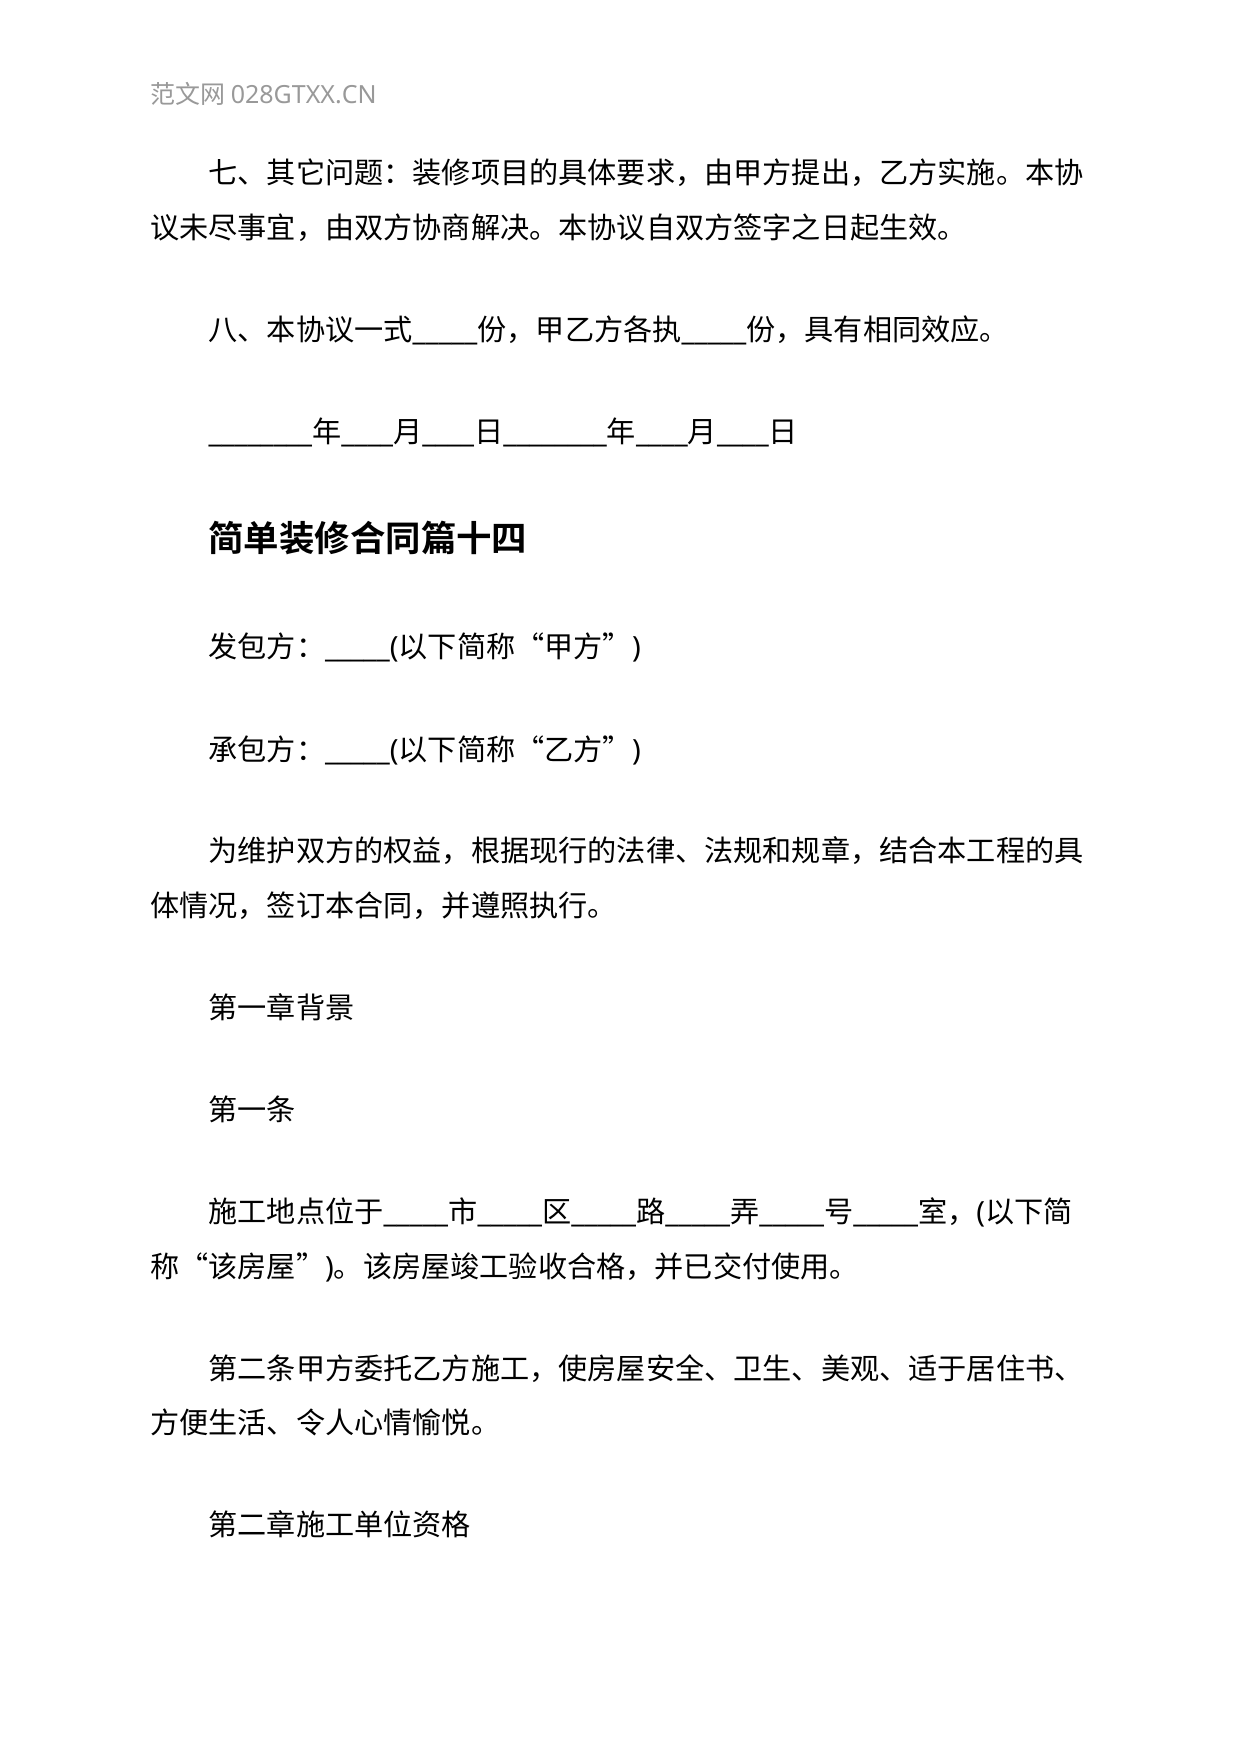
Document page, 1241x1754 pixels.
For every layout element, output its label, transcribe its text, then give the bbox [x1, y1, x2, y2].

text 七、其它问题：装修项目的具体要求，由甲方提出，乙方实施。本协议未尽事宜，由双方协商解决。本协议自双方签字之日起生效。 [150, 150, 1090, 247]
text 第一条 [150, 1086, 1090, 1129]
text 施工地点位于_____市_____区_____路_____弄_____号_____室，(以下简称“该房屋”)。该房屋竣工验收合格，并已交付使用。 [150, 1188, 1090, 1286]
text 第一章背景 [150, 985, 1090, 1027]
text 第二条甲方委托乙方施工，使房屋安全、卫生、美观、适于居住书、方便生活、令人心情愉悦。 [150, 1345, 1090, 1442]
text 八、本协议一式_____份，甲乙方各执_____份，具有相同效应。 [150, 307, 1090, 349]
text ________年____月____日________年____月____日 [150, 409, 1090, 451]
text 第二章施工单位资格 [150, 1502, 1090, 1544]
text 承包方：_____(以下简称“乙方”) [150, 726, 1090, 768]
text 发包方：_____(以下简称“甲方”) [150, 624, 1090, 666]
text 为维护双方的权益，根据现行的法律、法规和规章，结合本工程的具体情况，签订本合同，并遵照执行。 [150, 828, 1090, 925]
text 简单装修合同篇十四 [150, 511, 1090, 562]
